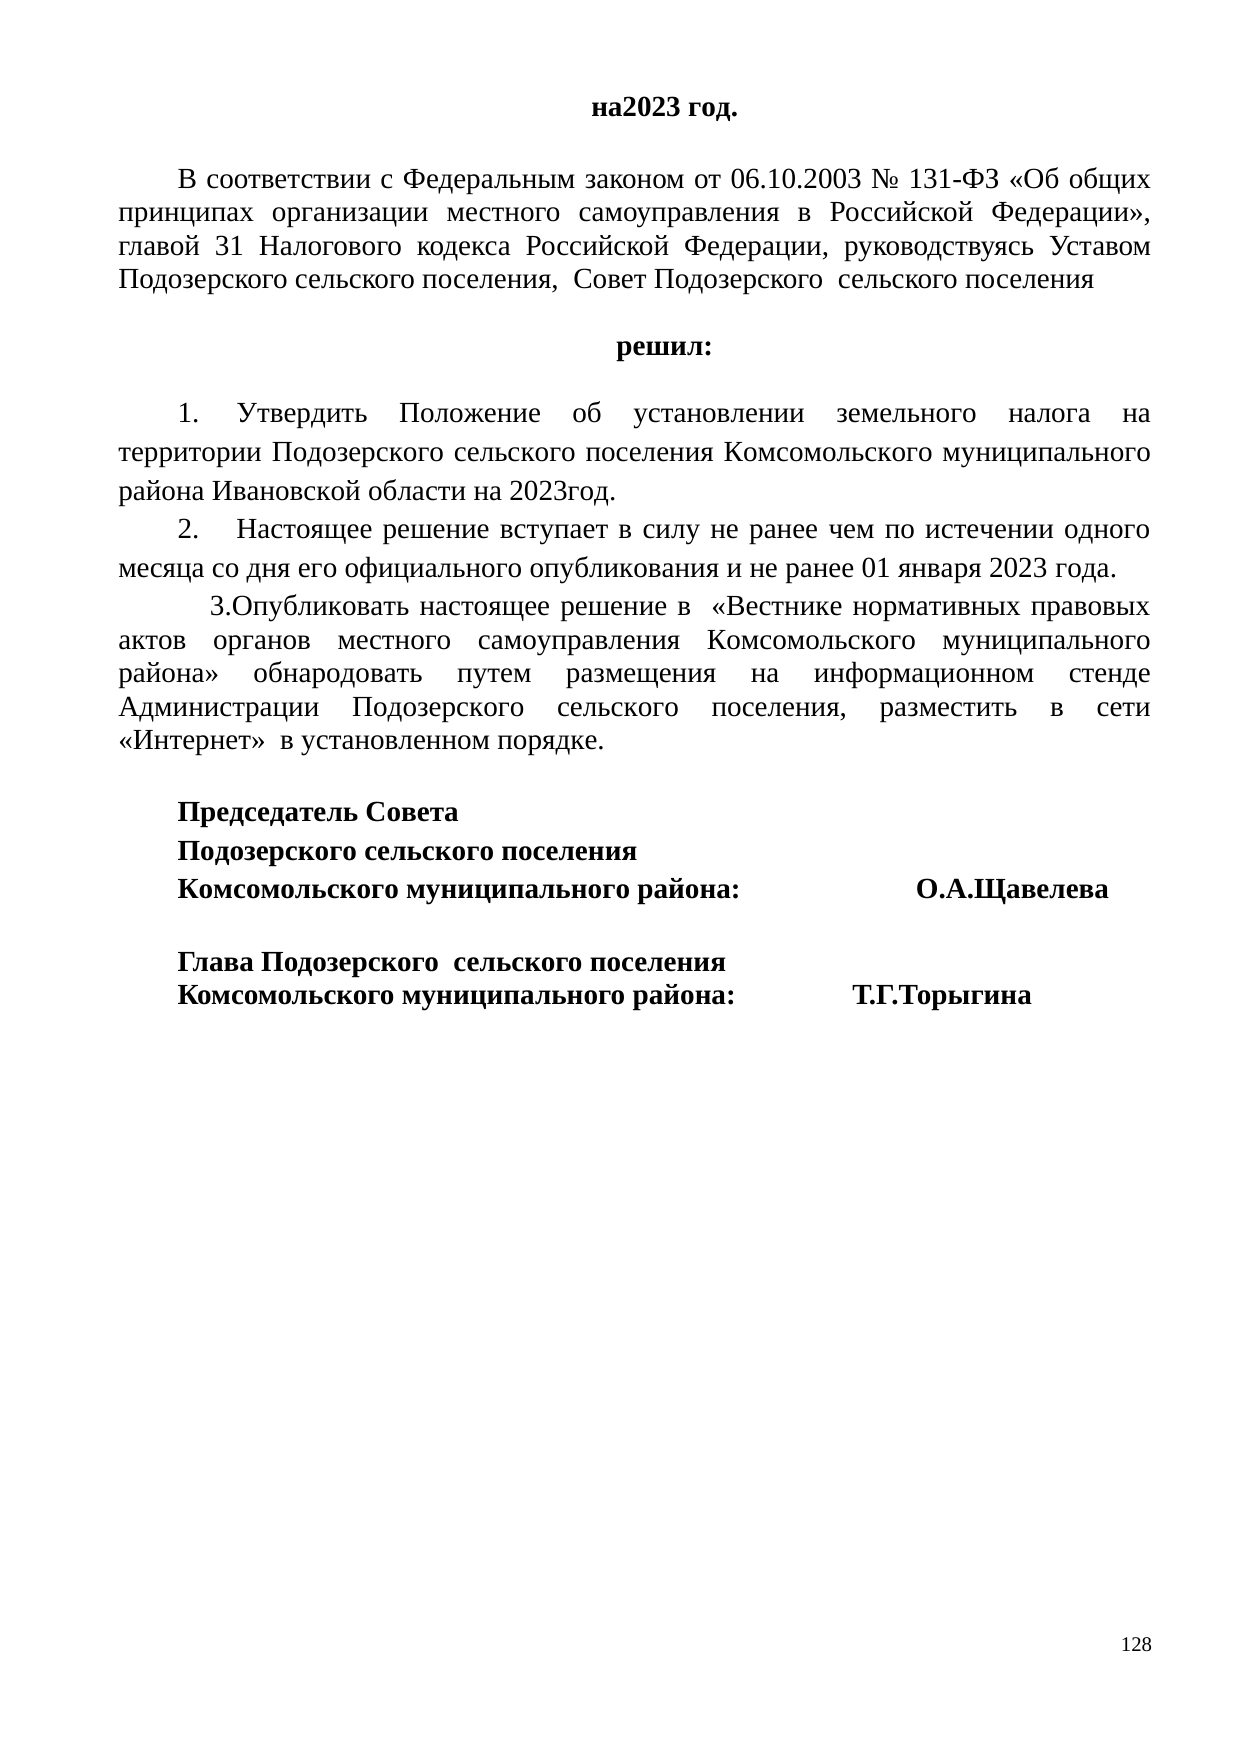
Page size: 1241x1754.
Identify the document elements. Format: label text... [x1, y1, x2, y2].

text решил: [118, 328, 1152, 362]
text Глава Подозерского сельского поселения Комсомольского муниципального района: Т.Г.Торыгина [177, 944, 1152, 1011]
text 3.Опубликовать настоящее решение в «Вестнике нормативных правовых актов органов местного самоуправления Комсомольского муниципального района» обнародовать путем размещения на информационном стенде Администрации Подозерского сельского поселения, разместить в сети «Интернет» в установленном порядке. [118, 588, 1152, 756]
list Председатель Совета [177, 794, 1152, 828]
list Настоящее решение вступает в силу не ранее чем по истечении одного месяца со дня его официального опубликования и не ранее 01 января 2023 года. [118, 511, 1152, 583]
list Комсомольского муниципального района: О.А.Щавелева [177, 872, 1152, 905]
list Утвердить Положение об установлении земельного налога на территории Подозерского сельского поселения Комсомольского муниципального района Ивановской области на 2023год. [118, 396, 1152, 506]
text В соответствии с Федеральным законом от 06.10.2003 № 131-ФЗ «Об общих принципах организации местного самоуправления в Российской Федерации», главой 31 Налогового кодекса Российской Федерации, руководствуясь Уставом Подозерского сельского поселения, Совет Подозерского сельского поселения [118, 161, 1152, 295]
list Подозерского сельского поселения [177, 833, 1152, 867]
text на2023 год. [177, 89, 1152, 122]
